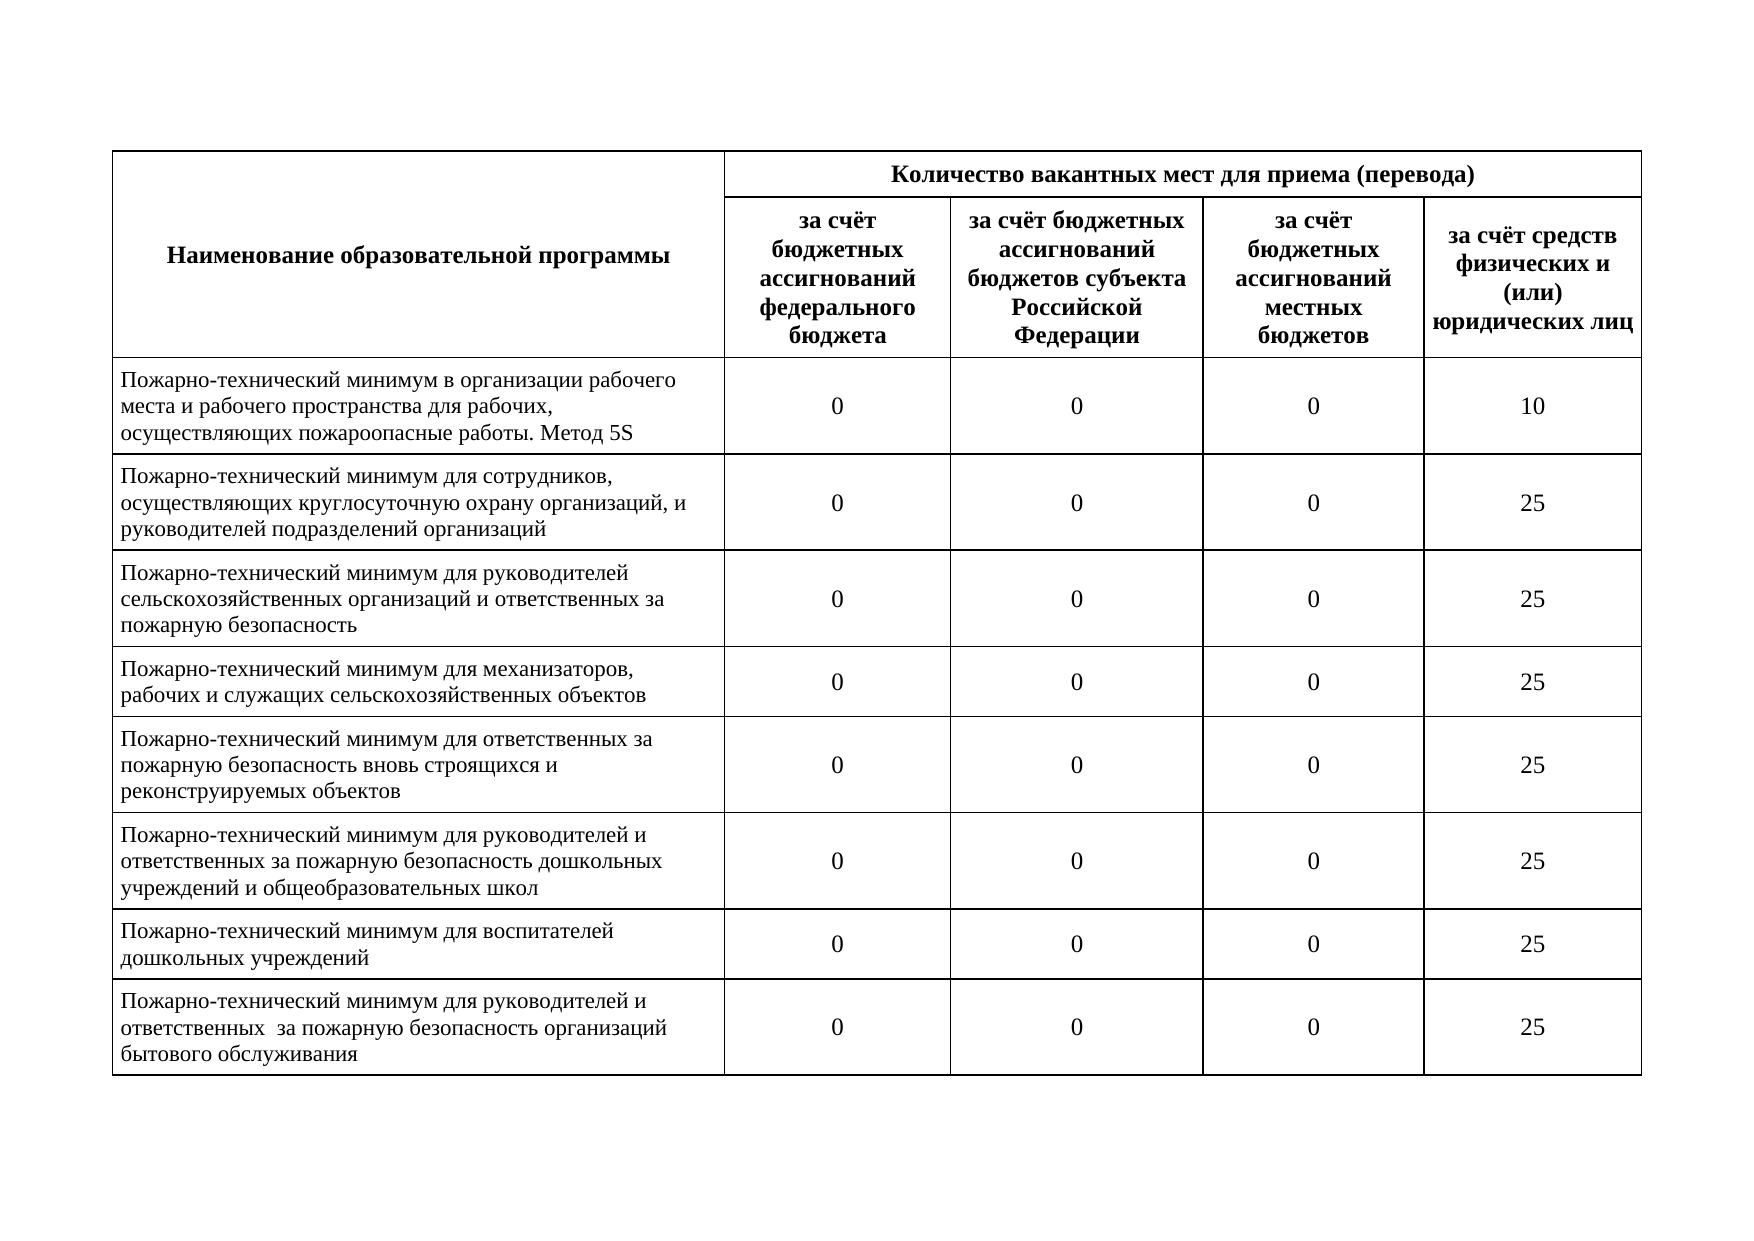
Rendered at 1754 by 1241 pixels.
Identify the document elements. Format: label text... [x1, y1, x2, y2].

table_cell 25 [1425, 910, 1641, 978]
table_cell Пожарно-технический минимум для сотрудников, осуществляющих круглосуточную охрану организаций, и руководителей подразделений организаций [113, 455, 724, 549]
table_cell Пожарно-технический минимум для ответственных за пожарную безопасность вновь строящихся и реконструируемых объектов [113, 717, 724, 812]
table_cell 0 [1204, 910, 1423, 978]
table_cell 0 [951, 980, 1202, 1074]
table_cell за счёт бюджетных ассигнований бюджетов субъекта Российской Федерации [951, 198, 1202, 357]
table_cell Пожарно-технический минимум для руководителей сельскохозяйственных организаций и ответственных за пожарную безопасность [113, 551, 724, 646]
table_cell за счёт средств физических и (или) юридических лиц [1425, 198, 1641, 357]
table_header Количество вакантных мест для приема (перевода) [725, 152, 1641, 196]
table_cell 0 [725, 551, 950, 646]
table_cell 0 [951, 813, 1202, 908]
table_cell за счёт бюджетных ассигнований федерального бюджета [725, 198, 950, 357]
table_cell 0 [951, 717, 1202, 812]
table_cell 0 [951, 551, 1202, 646]
table_cell 25 [1425, 717, 1641, 812]
table_cell 0 [1204, 455, 1423, 549]
table_cell 0 [725, 980, 950, 1074]
table_cell 0 [1204, 358, 1423, 453]
table_cell 0 [1204, 647, 1423, 716]
table_cell 0 [725, 647, 950, 716]
table_cell Пожарно-технический минимум для механизаторов, рабочих и служащих сельскохозяйственных объектов [113, 647, 724, 716]
table_cell Пожарно-технический минимум для руководителей и ответственных за пожарную безопасность дошкольных учреждений и общеобразовательных школ [113, 813, 724, 908]
table_cell 0 [725, 717, 950, 812]
table_cell 0 [725, 358, 950, 453]
table_cell 25 [1425, 455, 1641, 549]
table_cell 0 [951, 647, 1202, 716]
table_header Наименование образовательной программы [113, 152, 724, 357]
table_cell 0 [951, 358, 1202, 453]
table_cell 25 [1425, 551, 1641, 646]
table_cell 0 [1204, 980, 1423, 1074]
table_cell 25 [1425, 813, 1641, 908]
table_cell Пожарно-технический минимум в организации рабочего места и рабочего пространства для рабочих, осуществляющих пожароопасные работы. Метод 5S [113, 358, 724, 453]
table_cell 0 [725, 813, 950, 908]
table_cell 10 [1425, 358, 1641, 453]
table_cell Пожарно-технический минимум для воспитателей дошкольных учреждений [113, 910, 724, 978]
table_cell 0 [725, 910, 950, 978]
table_cell 0 [951, 455, 1202, 549]
table_cell Пожарно-технический минимум для руководителей и ответственных за пожарную безопасность организаций бытового обслуживания [113, 980, 724, 1074]
table_cell 0 [1204, 813, 1423, 908]
table_cell 0 [725, 455, 950, 549]
table_cell 0 [1204, 717, 1423, 812]
table_cell за счёт бюджетных ассигнований местных бюджетов [1204, 198, 1423, 357]
table_cell 25 [1425, 980, 1641, 1074]
table_cell 0 [1204, 551, 1423, 646]
table_cell 0 [951, 910, 1202, 978]
table_cell 25 [1425, 647, 1641, 716]
